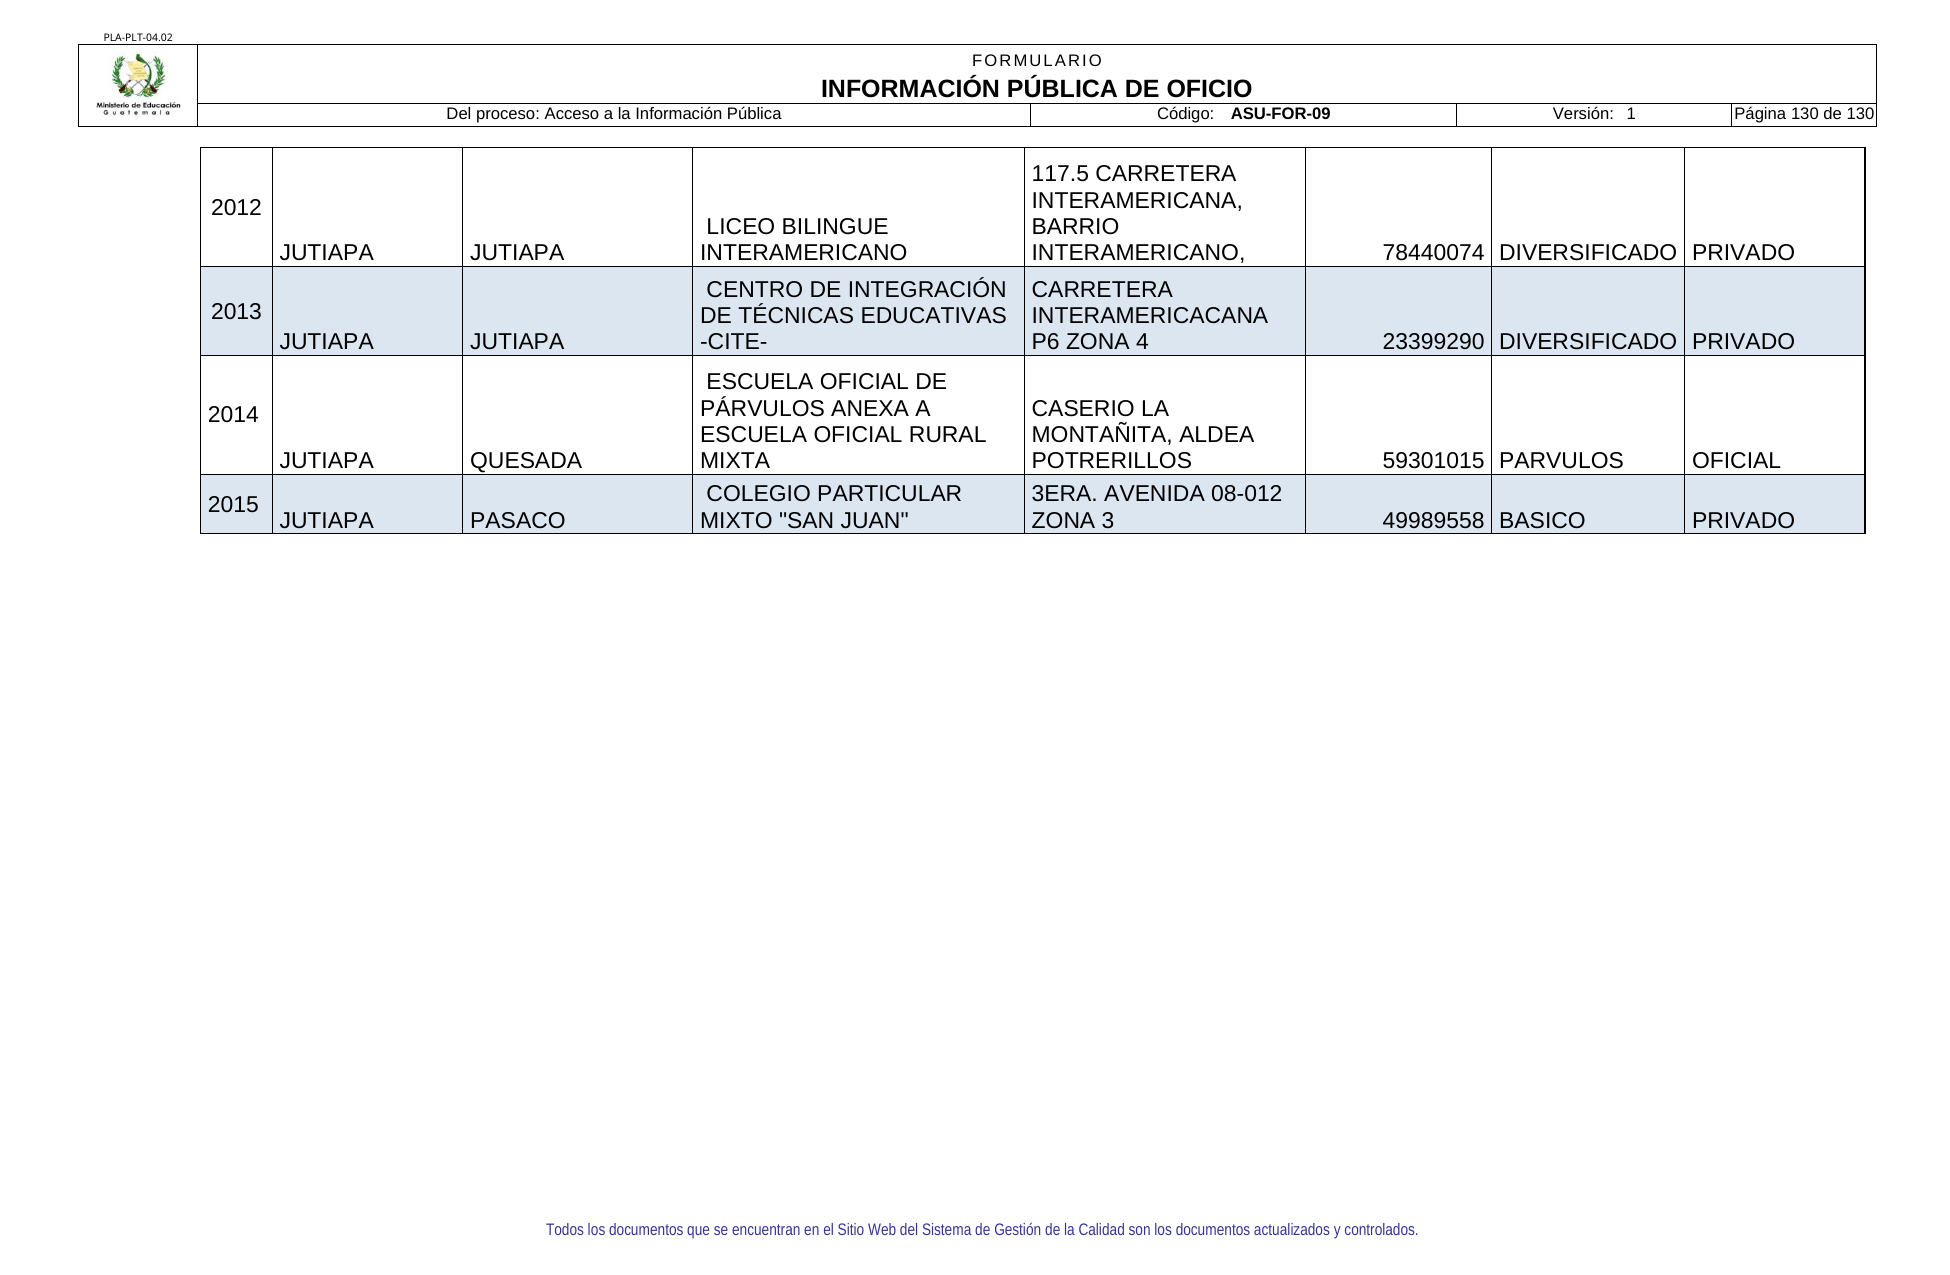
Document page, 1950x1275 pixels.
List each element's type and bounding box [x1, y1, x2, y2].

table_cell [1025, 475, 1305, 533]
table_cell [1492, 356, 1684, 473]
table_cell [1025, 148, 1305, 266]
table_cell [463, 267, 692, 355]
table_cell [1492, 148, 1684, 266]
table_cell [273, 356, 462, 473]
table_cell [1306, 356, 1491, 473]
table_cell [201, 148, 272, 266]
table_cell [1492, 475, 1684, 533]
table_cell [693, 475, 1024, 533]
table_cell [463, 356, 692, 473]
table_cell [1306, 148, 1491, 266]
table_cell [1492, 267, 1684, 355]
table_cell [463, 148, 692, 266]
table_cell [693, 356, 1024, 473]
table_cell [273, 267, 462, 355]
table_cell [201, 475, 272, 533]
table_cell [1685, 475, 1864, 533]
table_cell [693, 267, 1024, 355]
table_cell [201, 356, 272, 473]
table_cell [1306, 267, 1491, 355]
picture [95, 51, 181, 117]
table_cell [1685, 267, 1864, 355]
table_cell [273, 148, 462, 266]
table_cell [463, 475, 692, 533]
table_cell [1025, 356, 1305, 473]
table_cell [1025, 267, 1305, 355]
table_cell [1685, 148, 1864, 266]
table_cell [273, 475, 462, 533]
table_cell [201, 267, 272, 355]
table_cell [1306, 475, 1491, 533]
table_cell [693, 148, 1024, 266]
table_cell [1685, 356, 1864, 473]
